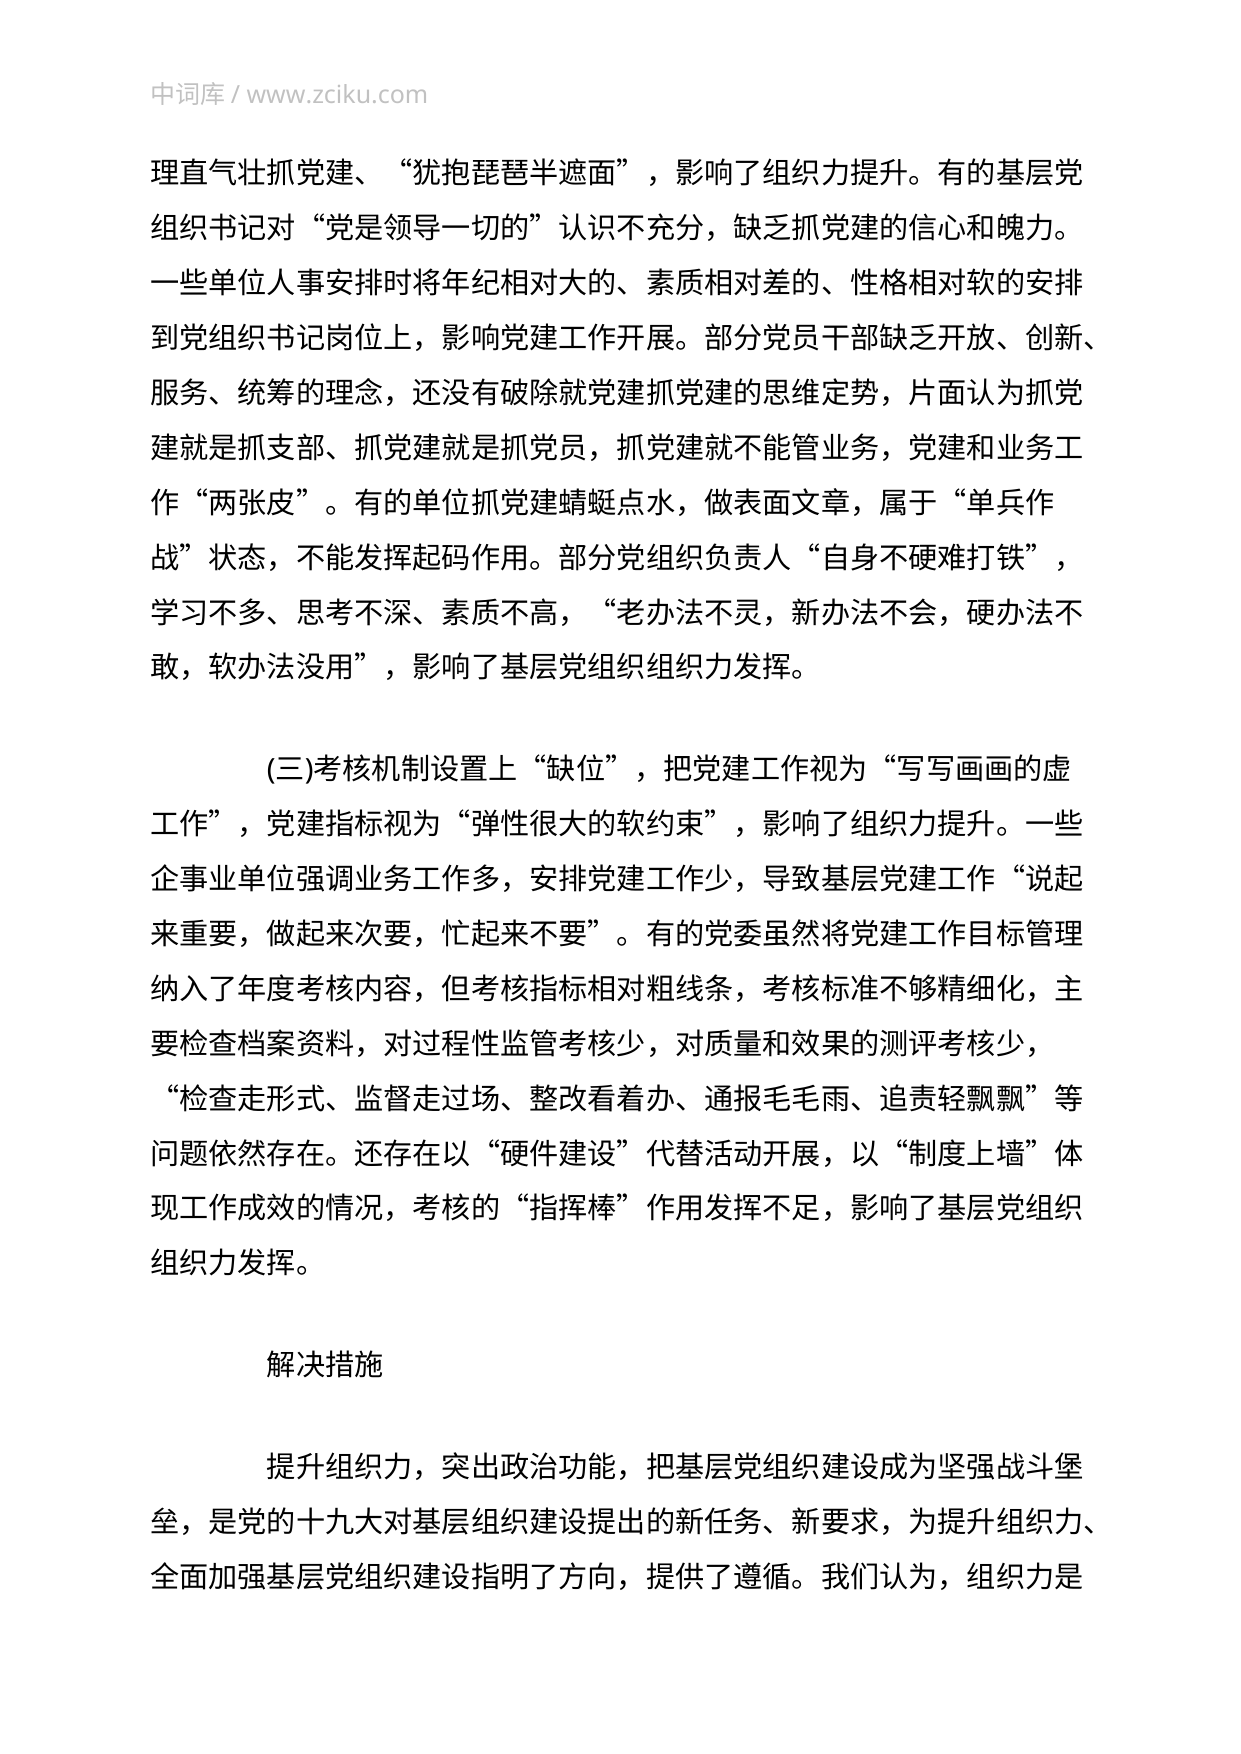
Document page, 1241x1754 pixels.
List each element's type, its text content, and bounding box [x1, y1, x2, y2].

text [150, 1443, 1090, 1596]
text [150, 150, 1090, 686]
text (三)考核机制设置上“缺位”，把党建工作视为“写写画画的虚工作”，党建指标视为“弹性很大的软约束”，影响了组织力提升。一些企事业单位强调业务工作多，安排党建工作少，导致基层党建工作“说起来重要，做起来次要，忙起来不要”。有的党委虽然将党建工作目标管理纳入了年度考核内容，但考核指标相对粗线条，考核标准不够精细化，主要检查档案资料，对过程性监管考核少，对质量和效果的测评考核少，“检查走形式、监督走过场、整改看着办、通报毛毛雨、追责轻飘飘”等问题依然存在。还存在以“硬件建设”代替活动开展，以“制度上墙”体现工作成效的情况，考核的“指挥棒”作用发挥不足，影响了基层党组织组织力发挥。 [150, 746, 1090, 1282]
text 解决措施 [150, 1342, 1090, 1384]
